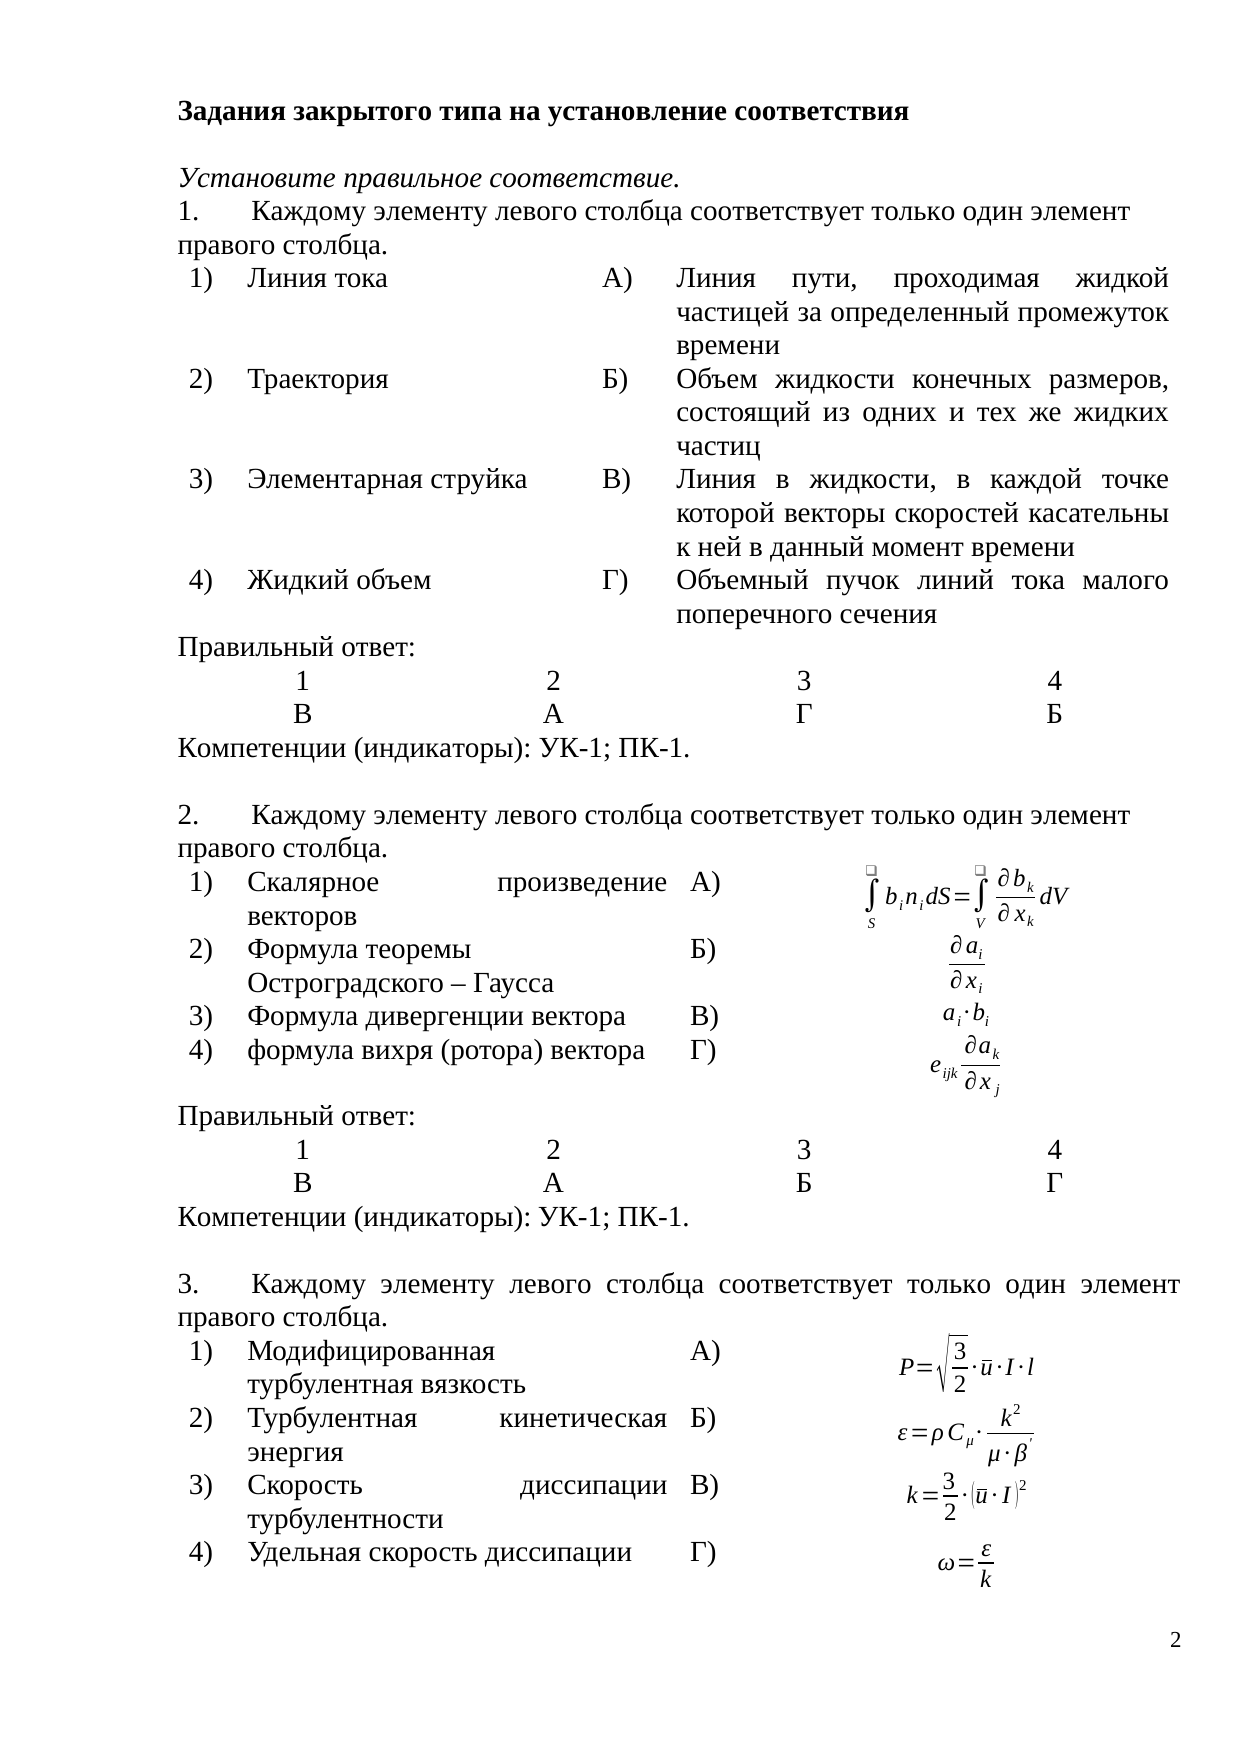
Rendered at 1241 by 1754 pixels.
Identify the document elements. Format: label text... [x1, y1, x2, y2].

table_cell В [177, 696, 428, 730]
table_header 3 [679, 1132, 929, 1165]
table_header [753, 864, 1180, 931]
table_cell 4) [177, 1534, 236, 1593]
table_cell Формула теоремы Остроградского – Гаусса [236, 931, 678, 998]
table_header [753, 1333, 1180, 1400]
text Задания закрытого типа на установление соответствия [177, 93, 1181, 126]
text Компетенции (индикаторы): УК-1; ПК-1. [177, 1199, 1181, 1232]
table_cell 2) [177, 1400, 236, 1467]
table_cell А [428, 1165, 678, 1199]
table_cell Б [929, 696, 1180, 730]
list Каждому элементу левого столбца соответствует только один элемент правого столбца. [177, 797, 1181, 864]
table_header 2 [428, 663, 678, 696]
table_cell Формула дивергенции вектора [236, 998, 678, 1032]
table_header Скалярное произведение векторов [236, 864, 678, 931]
table_cell 2) [177, 361, 236, 462]
table_cell [753, 1032, 1180, 1098]
table_cell [753, 1534, 1180, 1593]
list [177, 1266, 1181, 1333]
table_cell Объемный пучок линий тока малого поперечного сечения [665, 562, 1181, 629]
table_cell Б) [591, 361, 665, 462]
table_cell Г) [591, 562, 665, 629]
table_cell 3) [177, 998, 236, 1032]
table_cell [753, 931, 1180, 998]
table_cell 3) [177, 462, 236, 562]
table_cell Г [929, 1165, 1180, 1199]
text Правильный ответ: [177, 1098, 1181, 1132]
table_cell Б [679, 1165, 929, 1199]
table_cell Б) [679, 931, 752, 998]
table_cell Удельная скорость диссипации [236, 1534, 678, 1593]
text Правильный ответ: [177, 629, 1181, 663]
table_cell Турбулентная кинетическая энергия [236, 1400, 678, 1467]
table_cell Г) [679, 1032, 752, 1098]
table_cell Траектория [236, 361, 591, 462]
table_header Линия тока [236, 260, 591, 361]
table_header 4 [929, 663, 1180, 696]
table_cell [753, 1400, 1180, 1467]
table_cell В) [679, 1467, 752, 1534]
table_header А) [591, 260, 665, 361]
list Установите правильное соответствие. [177, 160, 1181, 193]
table_cell 3) [177, 1467, 236, 1534]
table_header А) [679, 1333, 752, 1400]
table_cell Г [679, 696, 929, 730]
table_cell формула вихря (ротора) вектора [236, 1032, 678, 1098]
table_cell Объем жидкости конечных размеров, состоящий из одних и тех же жидких частиц [665, 361, 1181, 462]
table_header Модифицированная турбулентная вязкость [236, 1333, 678, 1400]
list Каждому элементу левого столбца соответствует только один элемент правого столбца. [177, 193, 1181, 260]
text Компетенции (индикаторы): УК-1; ПК-1. [177, 730, 1181, 763]
table_cell Г) [679, 1534, 752, 1593]
table_cell А [428, 696, 678, 730]
table_header 1) [177, 864, 236, 931]
table_header 1) [177, 1333, 236, 1400]
table_header 1 [177, 1132, 428, 1165]
table_header 1 [177, 663, 428, 696]
table_cell Линия в жидкости, в каждой точке которой векторы скоростей касательны к ней в данный момент времени [665, 462, 1181, 562]
table_cell Элементарная струйка [236, 462, 591, 562]
table_cell Жидкий объем [236, 562, 591, 629]
table_cell В) [591, 462, 665, 562]
table_cell В) [679, 998, 752, 1032]
table_cell 4) [177, 1032, 236, 1098]
table_cell [753, 1467, 1180, 1534]
table_header 1) [177, 260, 236, 361]
table_cell В [177, 1165, 428, 1199]
table_cell 4) [177, 562, 236, 629]
table_cell [753, 998, 1180, 1032]
table_header 4 [929, 1132, 1180, 1165]
table_header 3 [679, 663, 929, 696]
table_header А) [679, 864, 752, 931]
table_cell Б) [679, 1400, 752, 1467]
table_header Линия пути, проходимая жидкой частицей за определенный промежуток времени [665, 260, 1181, 361]
table_cell 2) [177, 931, 236, 998]
table_header 2 [428, 1132, 678, 1165]
table_cell Скорость диссипации турбулентности [236, 1467, 678, 1534]
